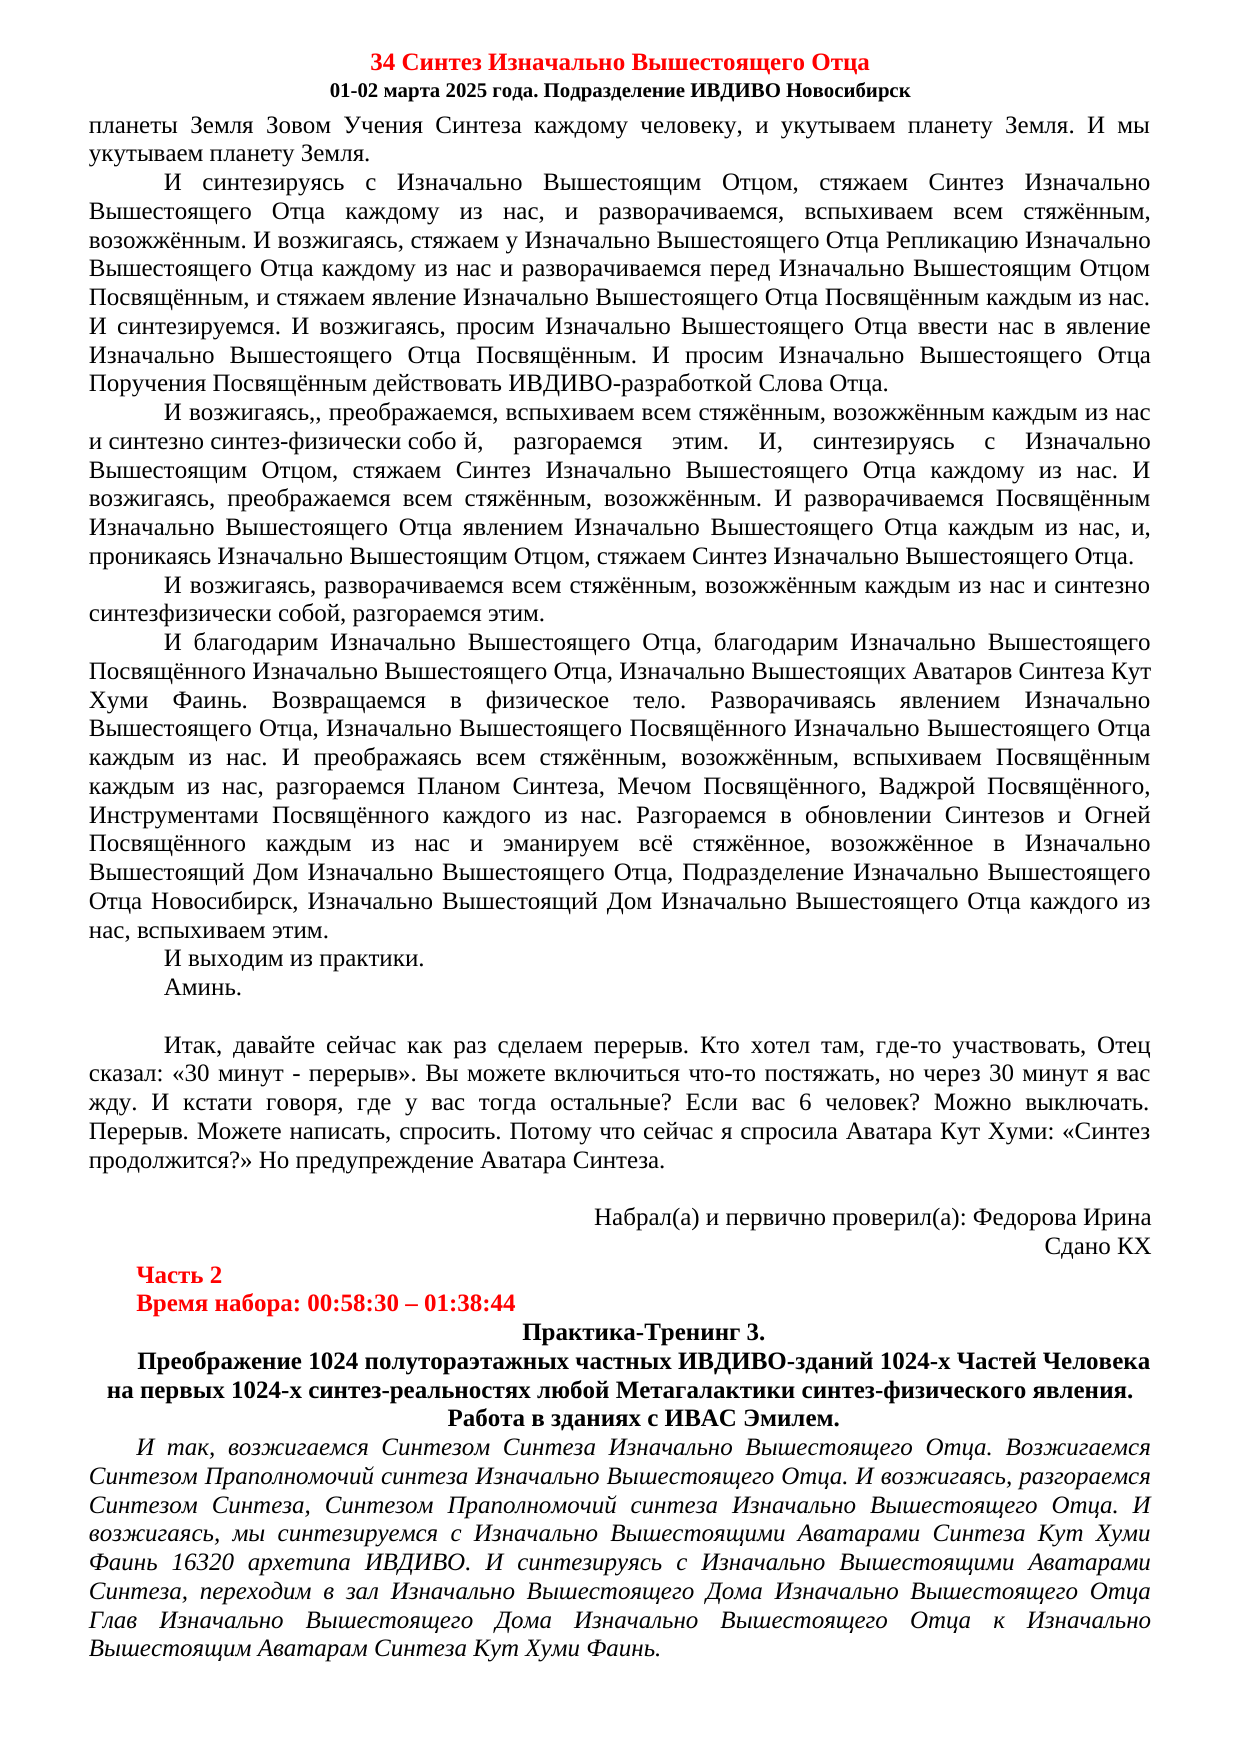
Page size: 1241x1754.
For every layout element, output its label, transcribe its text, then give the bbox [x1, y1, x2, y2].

text Аминь. [89, 972, 1152, 1001]
text И возжигаясь,, преображаемся, вспыхиваем всем стяжённым, возожжённым каждым из нас и синтезно синтез-физически собо й, разгораемся этим. И, синтезируясь с Изначально Вышестоящим Отцом, стяжаем Синтез Изначально Вышестоящего Отца каждому из нас. И возжигаясь, преображаемся всем стяжённым, возожжённым. И разворачиваемся Посвящённым Изначально Вышестоящего Отца явлением Изначально Вышестоящего Отца каждым из нас, и, проникаясь Изначально Вышестоящим Отцом, стяжаем Синтез Изначально Вышестоящего Отца. [89, 397, 1152, 570]
text И выходим из практики. [89, 943, 1152, 972]
text Часть 2 [89, 1260, 1152, 1288]
text И синтезируясь с Изначально Вышестоящим Отцом, стяжаем Синтез Изначально Вышестоящего Отца каждому из нас, и разворачиваемся, вспыхиваем всем стяжённым, возожжённым. И возжигаясь, стяжаем у Изначально Вышестоящего Отца Репликацию Изначально Вышестоящего Отца каждому из нас и разворачиваемся перед Изначально Вышестоящим Отцом Посвящённым, и стяжаем явление Изначально Вышестоящего Отца Посвящённым каждым из нас. И синтезируемся. И возжигаясь, просим Изначально Вышестоящего Отца ввести нас в явление Изначально Вышестоящего Отца Посвящённым. И просим Изначально Вышестоящего Отца Поручения Посвящённым действовать ИВДИВО-разработкой Слова Отца. [89, 167, 1152, 397]
text И благодарим Изначально Вышестоящего Отца, благодарим Изначально Вышестоящего Посвящённого Изначально Вышестоящего Отца, Изначально Вышестоящих Аватаров Синтеза Кут Хуми Фаинь. Возвращаемся в физическое тело. Разворачиваясь явлением Изначально Вышестоящего Отца, Изначально Вышестоящего Посвящённого Изначально Вышестоящего Отца каждым из нас. И преображаясь всем стяжённым, возожжённым, вспыхиваем Посвящённым каждым из нас, разгораемся Планом Синтеза, Мечом Посвящённого, Ваджрой Посвящённого, Инструментами Посвящённого каждого из нас. Разгораемся в обновлении Синтезов и Огней Посвящённого каждым из нас и эманируем всё стяжённое, возожжённое в Изначально Вышестоящий Дом Изначально Вышестоящего Отца, Подразделение Изначально Вышестоящего Отца Новосибирск, Изначально Вышестоящий Дом Изначально Вышестоящего Отца каждого из нас, вспыхиваем этим. [89, 627, 1152, 943]
text Время набора: 00:58:30 – 01:38:44 [89, 1288, 1152, 1317]
text Работа в зданиях с ИВАС Эмилем. [89, 1403, 1152, 1432]
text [89, 110, 1152, 167]
text Итак, давайте сейчас как раз сделаем перерыв. Кто хотел там, где-то участвовать, Отец сказал: «30 минут - перерыв». Вы можете включиться что-то постяжать, но через 30 минут я вас жду. И кстати говоря, где у вас тогда остальные? Если вас 6 человек? Можно выключать. Перерыв. Можете написать, спросить. Потому что сейчас я спросила Аватара Кут Хуми: «Синтез продолжится?» Но предупреждение Аватара Синтеза. [89, 1030, 1152, 1173]
text Преображение 1024 полутораэтажных частных ИВДИВО-зданий 1024-х Частей Человека на первых 1024-х синтез-реальностях любой Метагалактики синтез-физического явления. [89, 1346, 1152, 1403]
text Сдано КХ [89, 1231, 1152, 1260]
text Практика-Тренинг 3. [89, 1317, 1152, 1346]
text И так, возжигаемся Синтезом Синтеза Изначально Вышестоящего Отца. Возжигаемся Синтезом Праполномочий синтеза Изначально Вышестоящего Отца. И возжигаясь, разгораемся Синтезом Синтеза, Синтезом Праполномочий синтеза Изначально Вышестоящего Отца. И возжигаясь, мы синтезируемся с Изначально Вышестоящими Аватарами Синтеза Кут Хуми Фаинь 16320 архетипа ИВДИВО. И синтезируясь с Изначально Вышестоящими Аватарами Синтеза, переходим в зал Изначально Вышестоящего Дома Изначально Вышестоящего Отца Глав Изначально Вышестоящего Дома Изначально Вышестоящего Отца к Изначально Вышестоящим Аватарам Синтеза Кут Хуми Фаинь. [89, 1432, 1152, 1662]
text Набрал(а) и первично проверил(а): Федорова Ирина [89, 1202, 1152, 1231]
text И возжигаясь, разворачиваемся всем стяжённым, возожжённым каждым из нас и синтезно синтезфизически собой, разгораемся этим. [89, 570, 1152, 627]
